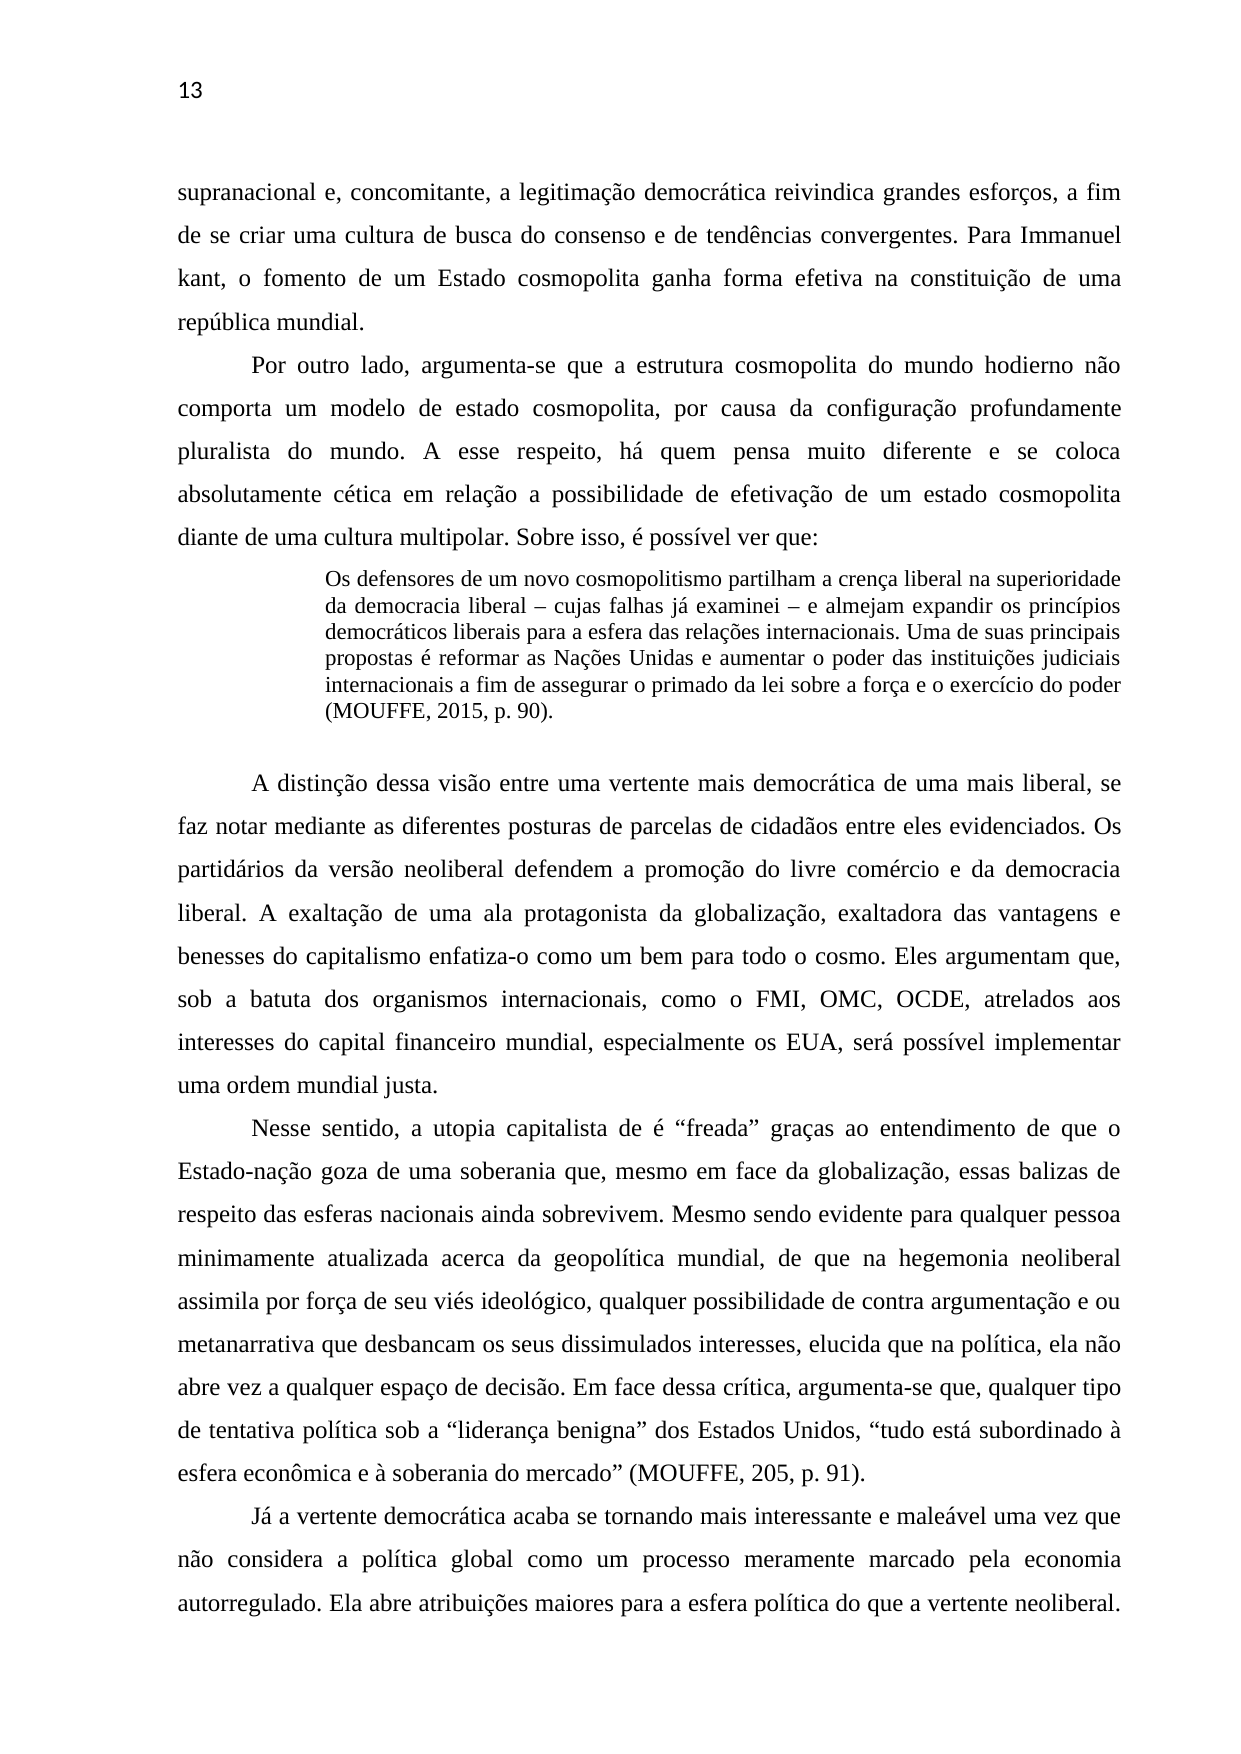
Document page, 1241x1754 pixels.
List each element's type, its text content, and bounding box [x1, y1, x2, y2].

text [177, 177, 1122, 335]
text Os defensores de um novo cosmopolitismo partilham a crença liberal na superioridade da democracia liberal – cujas falhas já examinei – e almejam expandir os princípios democráticos liberais para a esfera das relações internacionais. Uma de suas principais propostas é reformar as Nações Unidas e aumentar o poder das instituições judiciais internacionais a fim de assegurar o primado da lei sobre a força e o exercício do poder (MOUFFE, 2015, p. 90). [325, 565, 1122, 723]
text Nesse sentido, a utopia capitalista de é “freada” graças ao entendimento de que o Estado-nação goza de uma soberania que, mesmo em face da globalização, essas balizas de respeito das esferas nacionais ainda sobrevivem. Mesmo sendo evidente para qualquer pessoa minimamente atualizada acerca da geopolítica mundial, de que na hegemonia neoliberal assimila por força de seu viés ideológico, qualquer possibilidade de contra argumentação e ou metanarrativa que desbancam os seus dissimulados interesses, elucida que na política, ela não abre vez a qualquer espaço de decisão. Em face dessa crítica, argumenta-se que, qualquer tipo de tentativa política sob a “liderança benigna” dos Estados Unidos, “tudo está subordinado à esfera econômica e à soberania do mercado” (MOUFFE, 205, p. 91). [177, 1113, 1122, 1487]
text Por outro lado, argumenta-se que a estrutura cosmopolita do mundo hodierno não comporta um modelo de estado cosmopolita, por causa da configuração profundamente pluralista do mundo. A esse respeito, há quem pensa muito diferente e se coloca absolutamente cética em relação a possibilidade de efetivação de um estado cosmopolita diante de uma cultura multipolar. Sobre isso, é possível ver que: [177, 350, 1122, 551]
text A distinção dessa visão entre uma vertente mais democrática de uma mais liberal, se faz notar mediante as diferentes posturas de parcelas de cidadãos entre eles evidenciados. Os partidários da versão neoliberal defendem a promoção do livre comércio e da democracia liberal. A exaltação de uma ala protagonista da globalização, exaltadora das vantagens e benesses do capitalismo enfatiza-o como um bem para todo o cosmo. Eles argumentam que, sob a batuta dos organismos internacionais, como o FMI, OMC, OCDE, atrelados aos interesses do capital financeiro mundial, especialmente os EUA, será possível implementar uma ordem mundial justa. [177, 768, 1122, 1099]
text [177, 1501, 1122, 1616]
